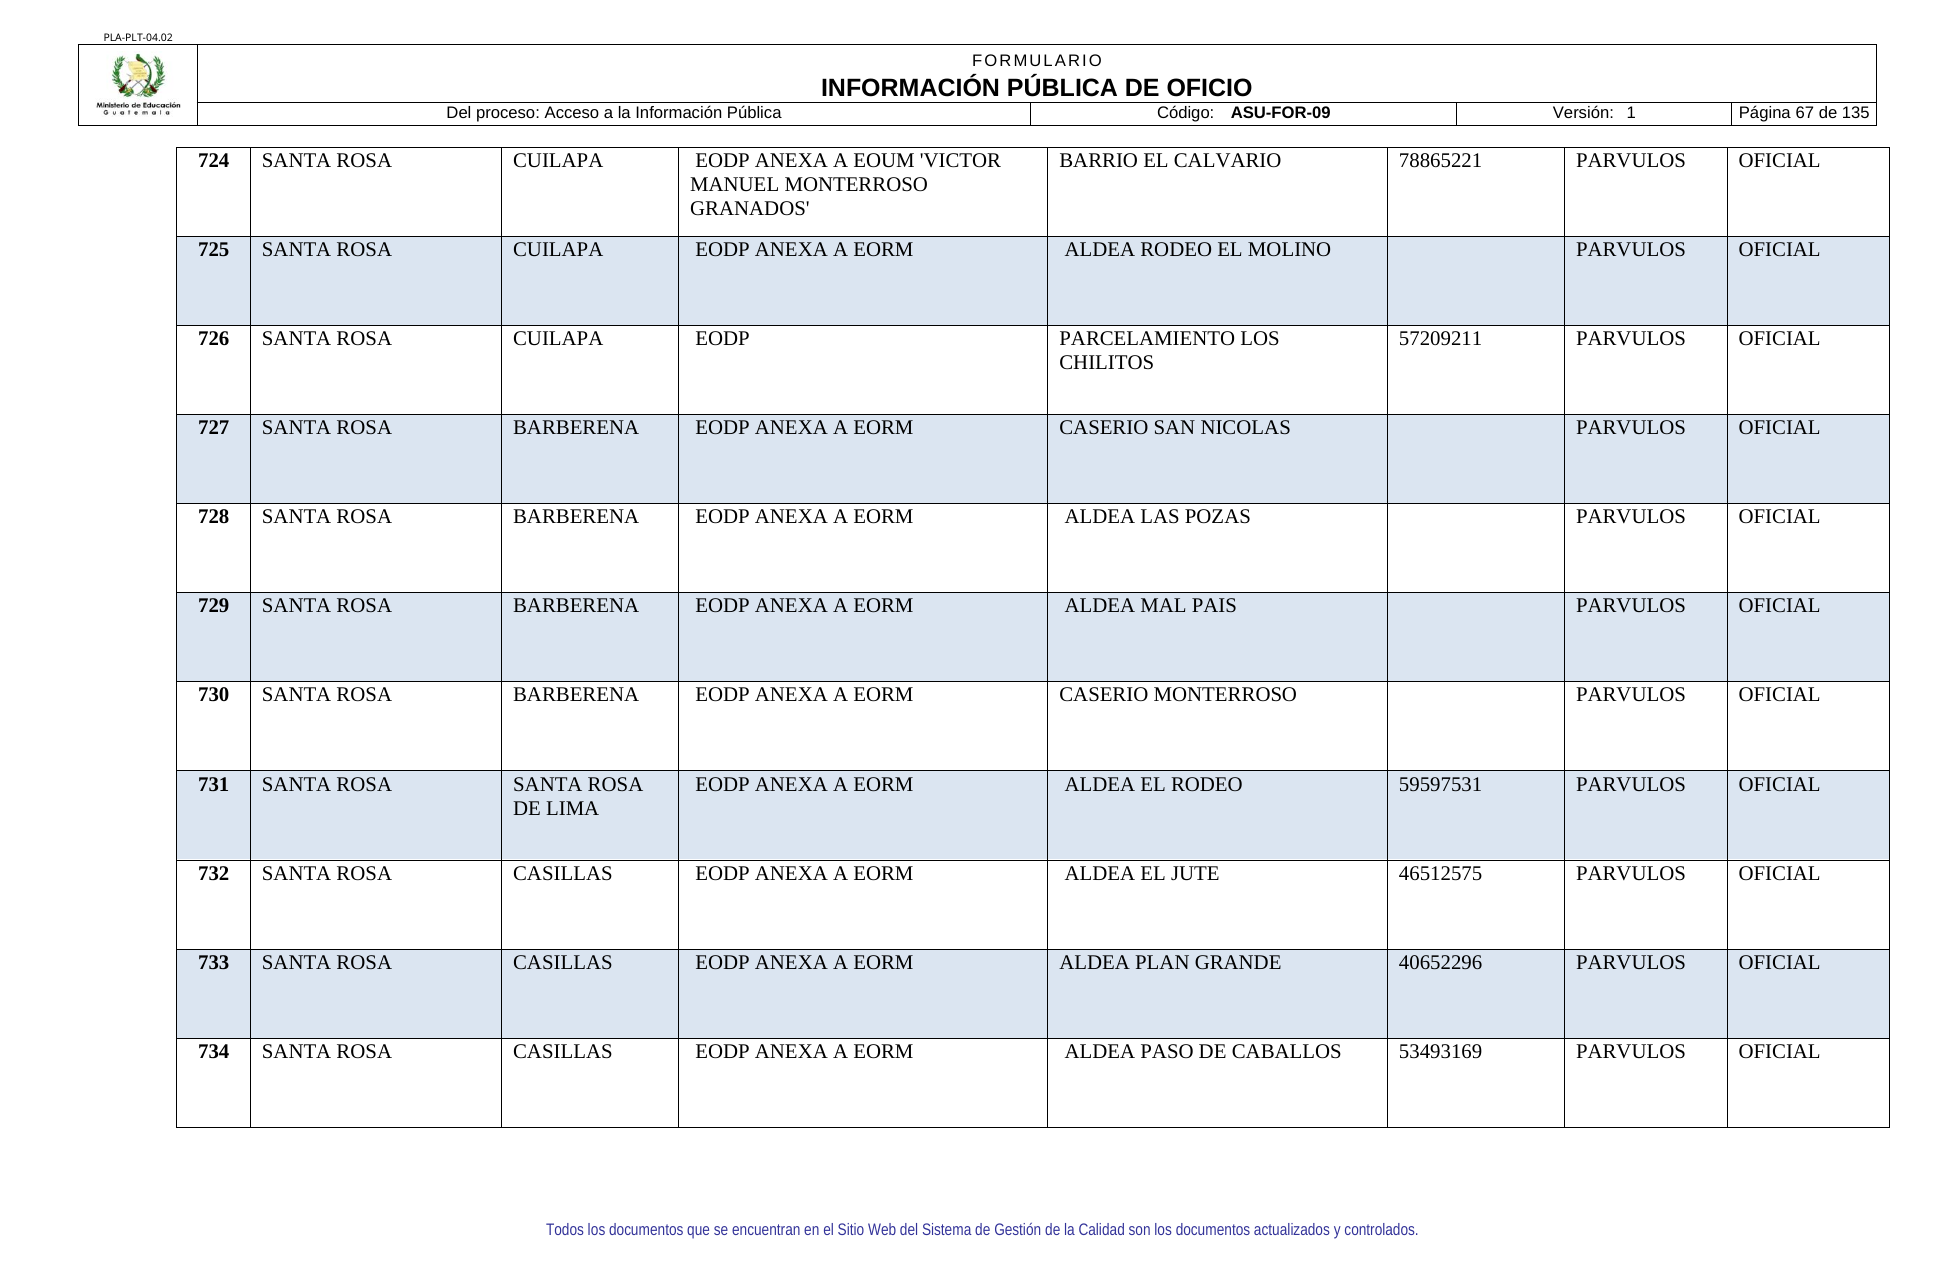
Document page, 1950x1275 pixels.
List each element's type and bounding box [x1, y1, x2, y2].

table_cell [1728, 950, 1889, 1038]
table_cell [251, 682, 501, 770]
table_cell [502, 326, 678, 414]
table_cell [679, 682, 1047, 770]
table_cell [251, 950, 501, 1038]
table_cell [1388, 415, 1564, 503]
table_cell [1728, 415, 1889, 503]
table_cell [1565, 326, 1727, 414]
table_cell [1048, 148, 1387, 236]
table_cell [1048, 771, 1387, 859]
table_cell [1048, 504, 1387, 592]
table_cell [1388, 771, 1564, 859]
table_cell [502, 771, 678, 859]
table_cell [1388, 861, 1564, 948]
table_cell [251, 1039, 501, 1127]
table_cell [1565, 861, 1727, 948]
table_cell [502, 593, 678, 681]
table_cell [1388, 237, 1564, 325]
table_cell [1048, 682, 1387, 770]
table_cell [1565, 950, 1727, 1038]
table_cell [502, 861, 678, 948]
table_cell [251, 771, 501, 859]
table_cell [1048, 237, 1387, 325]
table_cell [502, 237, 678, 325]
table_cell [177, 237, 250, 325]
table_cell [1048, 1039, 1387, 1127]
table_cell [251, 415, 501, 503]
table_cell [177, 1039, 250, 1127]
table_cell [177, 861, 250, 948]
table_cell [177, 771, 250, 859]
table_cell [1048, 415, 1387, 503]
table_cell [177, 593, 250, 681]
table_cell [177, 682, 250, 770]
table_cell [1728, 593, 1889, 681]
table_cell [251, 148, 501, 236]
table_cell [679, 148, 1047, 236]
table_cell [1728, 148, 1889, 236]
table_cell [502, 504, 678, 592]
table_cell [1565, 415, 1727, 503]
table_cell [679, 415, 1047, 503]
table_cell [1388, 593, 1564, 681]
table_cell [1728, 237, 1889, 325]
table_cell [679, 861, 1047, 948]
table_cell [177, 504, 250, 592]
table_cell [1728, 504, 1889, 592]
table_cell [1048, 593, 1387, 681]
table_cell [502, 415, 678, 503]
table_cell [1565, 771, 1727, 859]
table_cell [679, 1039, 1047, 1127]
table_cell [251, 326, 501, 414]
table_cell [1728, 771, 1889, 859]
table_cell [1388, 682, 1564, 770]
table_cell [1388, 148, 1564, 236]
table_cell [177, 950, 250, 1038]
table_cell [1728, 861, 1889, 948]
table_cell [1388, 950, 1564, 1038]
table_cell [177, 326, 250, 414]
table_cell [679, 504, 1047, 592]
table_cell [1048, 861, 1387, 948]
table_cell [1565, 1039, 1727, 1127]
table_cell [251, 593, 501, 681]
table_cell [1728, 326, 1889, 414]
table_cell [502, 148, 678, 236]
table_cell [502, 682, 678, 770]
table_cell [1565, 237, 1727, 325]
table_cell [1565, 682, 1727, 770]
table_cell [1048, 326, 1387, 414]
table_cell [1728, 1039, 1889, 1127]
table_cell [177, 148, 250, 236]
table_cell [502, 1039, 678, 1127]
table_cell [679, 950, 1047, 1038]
picture [95, 51, 181, 117]
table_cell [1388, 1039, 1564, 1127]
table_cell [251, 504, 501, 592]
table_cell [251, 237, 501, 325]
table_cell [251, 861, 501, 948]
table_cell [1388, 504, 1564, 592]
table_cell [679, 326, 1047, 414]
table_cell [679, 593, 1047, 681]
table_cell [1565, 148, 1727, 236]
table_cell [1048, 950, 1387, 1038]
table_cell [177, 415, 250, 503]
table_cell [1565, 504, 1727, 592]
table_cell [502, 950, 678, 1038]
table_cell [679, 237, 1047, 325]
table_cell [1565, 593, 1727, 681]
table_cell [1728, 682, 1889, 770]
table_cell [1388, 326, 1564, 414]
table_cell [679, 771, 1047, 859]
